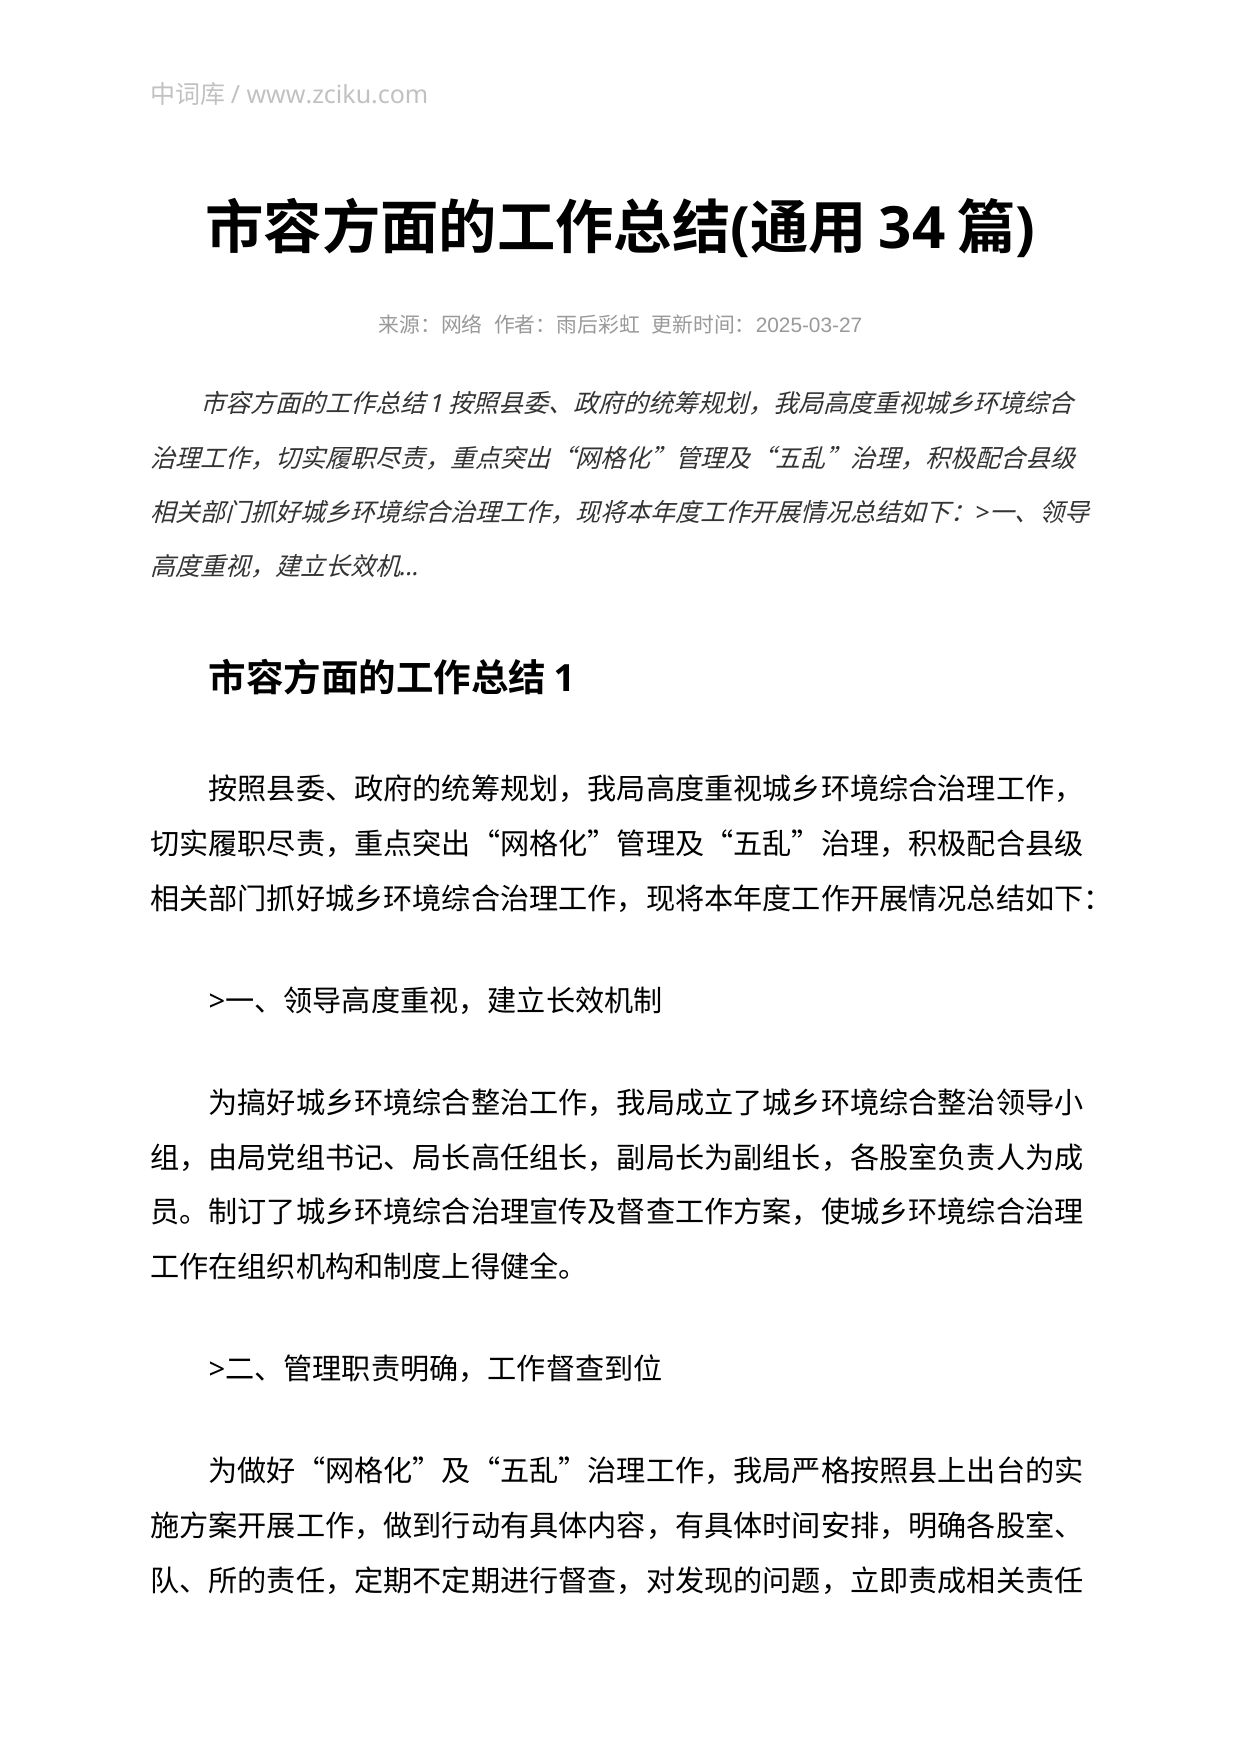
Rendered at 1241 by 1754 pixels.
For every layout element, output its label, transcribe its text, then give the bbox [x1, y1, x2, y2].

text 来源：网络 作者：雨后彩虹 更新时间：2025-03-27 [150, 313, 1090, 337]
text 市容方面的工作总结1按照县委、政府的统筹规划，我局高度重视城乡环境综合治理工作，切实履职尽责，重点突出“网格化”管理及“五乱”治理，积极配合县级相关部门抓好城乡环境综合治理工作，现将本年度工作开展情况总结如下：>一、领导高度重视，建立长效机... [150, 384, 1090, 583]
text 市容方面的工作总结1 [150, 648, 1090, 703]
text >二、管理职责明确，工作督查到位 [150, 1346, 1090, 1388]
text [150, 1448, 1090, 1600]
subtitle 市容方面的工作总结(通用34篇) [150, 181, 1090, 266]
text 为搞好城乡环境综合整治工作，我局成立了城乡环境综合整治领导小组，由局党组书记、局长高任组长，副局长为副组长，各股室负责人为成员。制订了城乡环境综合治理宣传及督查工作方案，使城乡环境综合治理工作在组织机构和制度上得健全。 [150, 1079, 1090, 1286]
text >一、领导高度重视，建立长效机制 [150, 977, 1090, 1020]
text 按照县委、政府的统筹规划，我局高度重视城乡环境综合治理工作，切实履职尽责，重点突出“网格化”管理及“五乱”治理，积极配合县级相关部门抓好城乡环境综合治理工作，现将本年度工作开展情况总结如下： [150, 766, 1090, 918]
